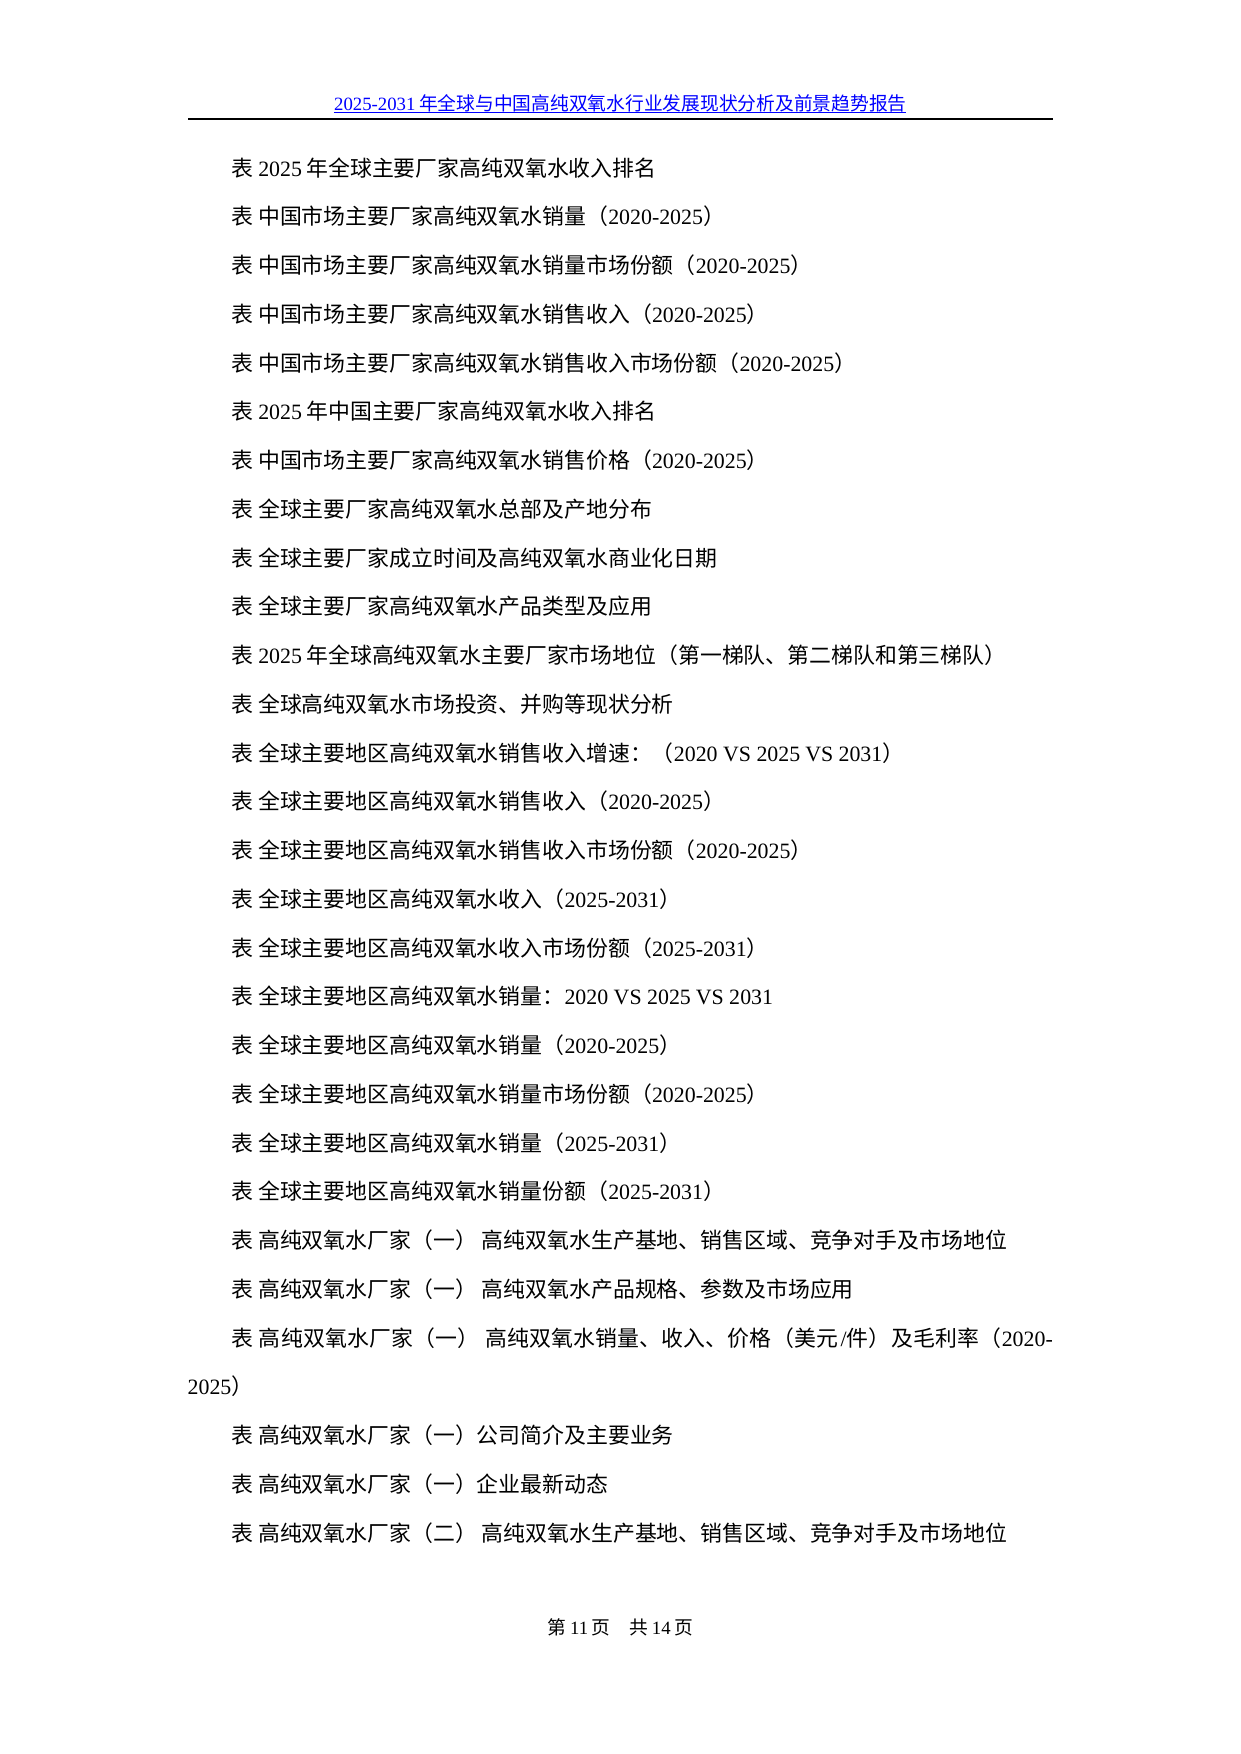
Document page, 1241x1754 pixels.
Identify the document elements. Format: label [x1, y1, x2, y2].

text [187, 150, 1053, 1548]
